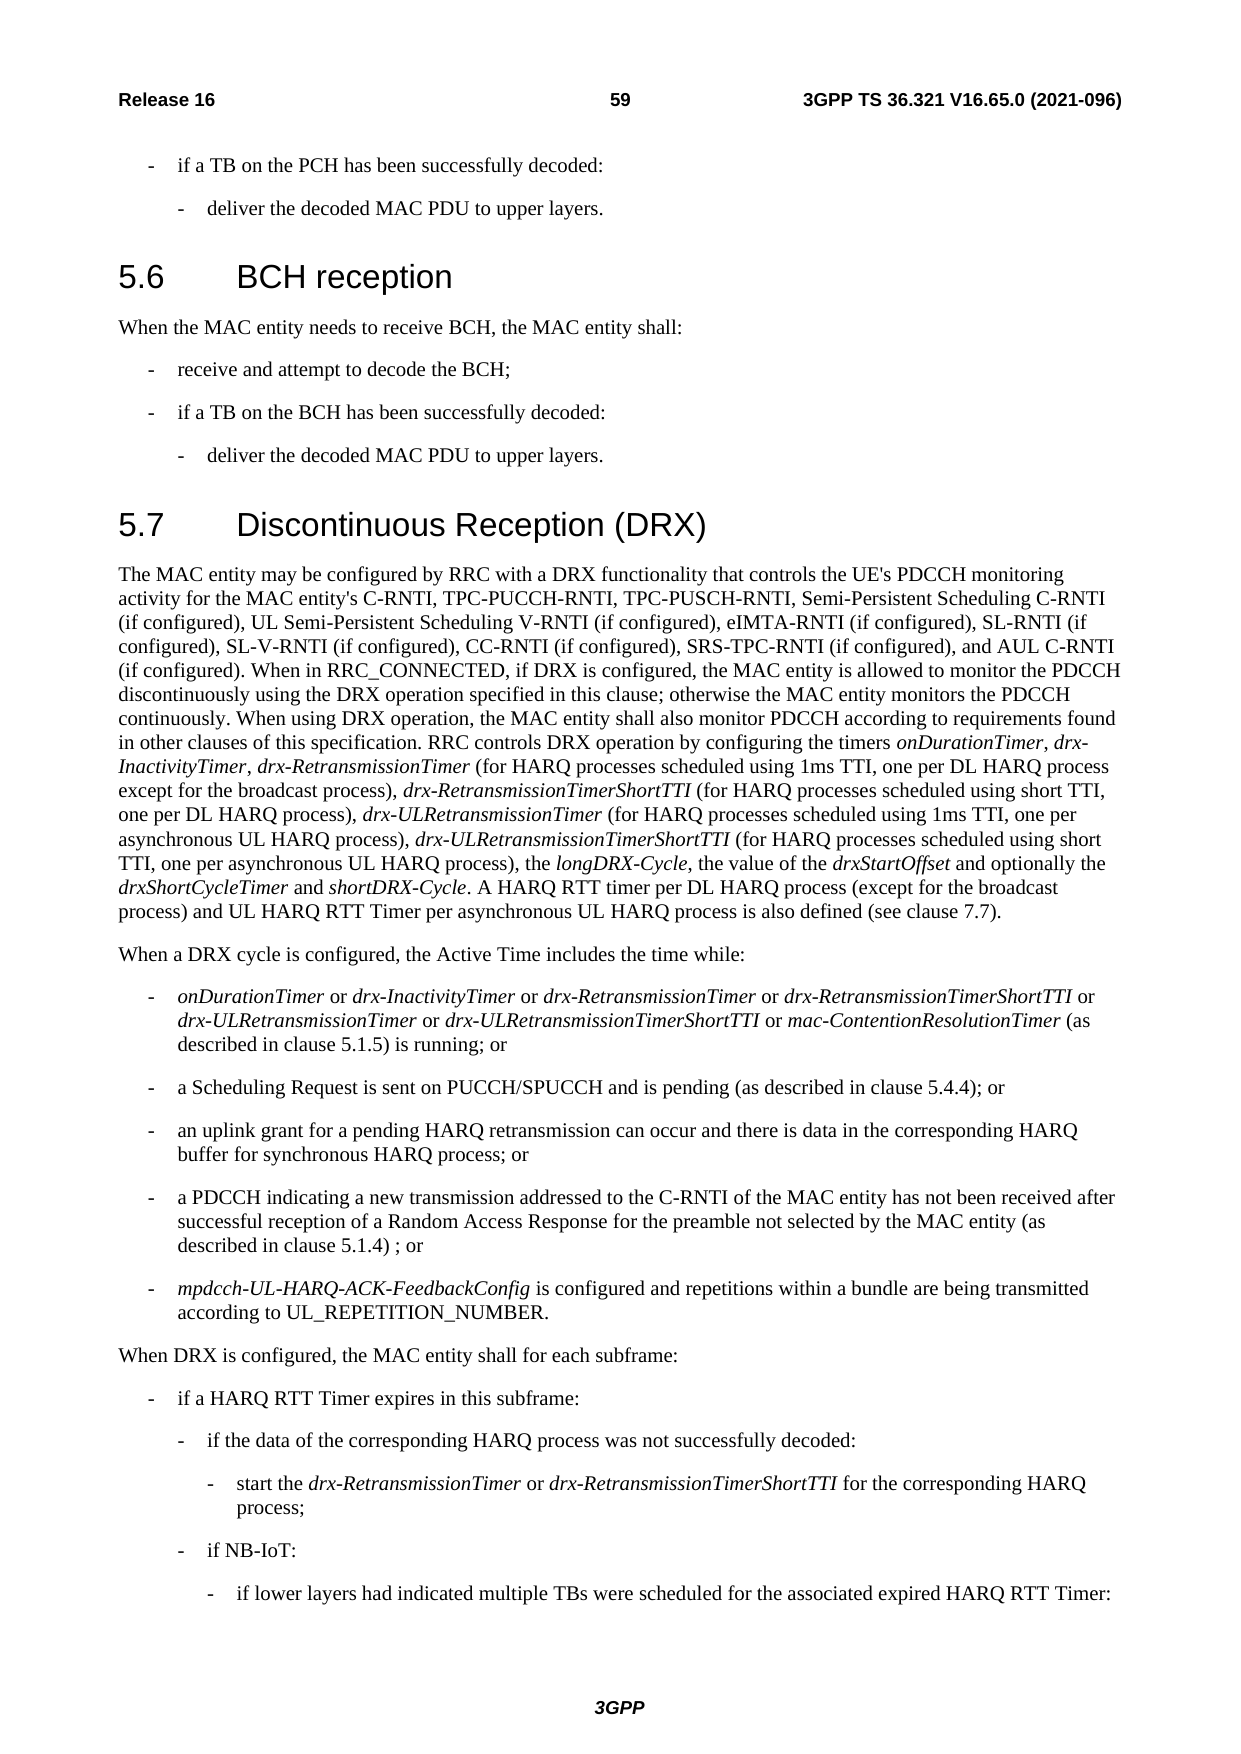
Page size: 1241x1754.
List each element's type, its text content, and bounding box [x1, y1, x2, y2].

text The MAC entity may be configured by RRC with a DRX functionality that controls the UE's PDCCH monitoring activity for the MAC entity's C-RNTI, TPC-PUCCH-RNTI, TPC-PUSCH-RNTI, Semi-Persistent Scheduling C-RNTI (if configured), UL Semi-Persistent Scheduling V-RNTI (if configured), eIMTA-RNTI (if configured), SL-RNTI (if configured), SL-V-RNTI (if configured), CC-RNTI (if configured), SRS-TPC-RNTI (if configured), and AUL C-RNTI (if configured). When in RRC_CONNECTED, if DRX is configured, the MAC entity is allowed to monitor the PDCCH discontinuously using the DRX operation specified in this clause; otherwise the MAC entity monitors the PDCCH continuously. When using DRX operation, the MAC entity shall also monitor PDCCH according to requirements found in other clauses of this specification. RRC controls DRX operation by configuring the timers onDurationTimer, drx-InactivityTimer, drx-RetransmissionTimer (for HARQ processes scheduled using 1ms TTI, one per DL HARQ process except for the broadcast process), drx-RetransmissionTimerShortTTI (for HARQ processes scheduled using short TTI, one per DL HARQ process), drx-ULRetransmissionTimer (for HARQ processes scheduled using 1ms TTI, one per asynchronous UL HARQ process), drx-ULRetransmissionTimerShortTTI (for HARQ processes scheduled using short TTI, one per asynchronous UL HARQ process), the longDRX-Cycle, the value of the drxStartOffset and optionally the drxShortCycleTimer and shortDRX-Cycle. A HARQ RTT timer per DL HARQ process (except for the broadcast process) and UL HARQ RTT Timer per asynchronous UL HARQ process is also defined (see clause 7.7). [118, 562, 1122, 923]
text - if lower layers had indicated multiple TBs were scheduled for the associated expired HARQ RTT Timer: [207, 1581, 1122, 1605]
text - onDurationTimer or drx-InactivityTimer or drx-RetransmissionTimer or drx-RetransmissionTimerShortTTI or drx-ULRetransmissionTimer or drx-ULRetransmissionTimerShortTTI or mac-ContentionResolutionTimer (as described in clause 5.1.5) is running; or [148, 984, 1122, 1056]
subtitle 5.7 Discontinuous Reception (DRX) [118, 504, 1122, 543]
text - receive and attempt to decode the BCH; [148, 357, 1122, 381]
text When a DRX cycle is configured, the Active Time includes the time while: [118, 941, 1122, 966]
text - if a TB on the BCH has been successfully decoded: [148, 400, 1122, 424]
text - a PDCCH indicating a new transmission addressed to the C-RNTI of the MAC entity has not been received after successful reception of a Random Access Response for the preamble not selected by the MAC entity (as described in clause 5.1.4) ; or [148, 1185, 1122, 1257]
text When the MAC entity needs to receive BCH, the MAC entity shall: [118, 314, 1122, 339]
text - if a TB on the PCH has been successfully decoded: [148, 153, 1122, 177]
text - if a HARQ RTT Timer expires in this subframe: [148, 1386, 1122, 1409]
subtitle 5.6 BCH reception [118, 257, 1122, 296]
text - a Scheduling Request is sent on PUCCH/SPUCCH and is pending (as described in clause 5.4.4); or [148, 1075, 1122, 1099]
text - start the drx-RetransmissionTimer or drx-RetransmissionTimerShortTTI for the corresponding HARQ process; [207, 1471, 1122, 1519]
text - an uplink grant for a pending HARQ retransmission can occur and there is data in the corresponding HARQ buffer for synchronous HARQ process; or [148, 1118, 1122, 1166]
text - deliver the decoded MAC PDU to upper layers. [177, 196, 1122, 220]
text - if NB-IoT: [177, 1538, 1122, 1562]
text - if the data of the corresponding HARQ process was not successfully decoded: [177, 1428, 1122, 1452]
text - mpdcch-UL-HARQ-ACK-FeedbackConfig is configured and repetitions within a bundle are being transmitted according to UL_REPETITION_NUMBER. [148, 1276, 1122, 1324]
text When DRX is configured, the MAC entity shall for each subframe: [118, 1343, 1122, 1367]
text - deliver the decoded MAC PDU to upper layers. [177, 443, 1122, 467]
